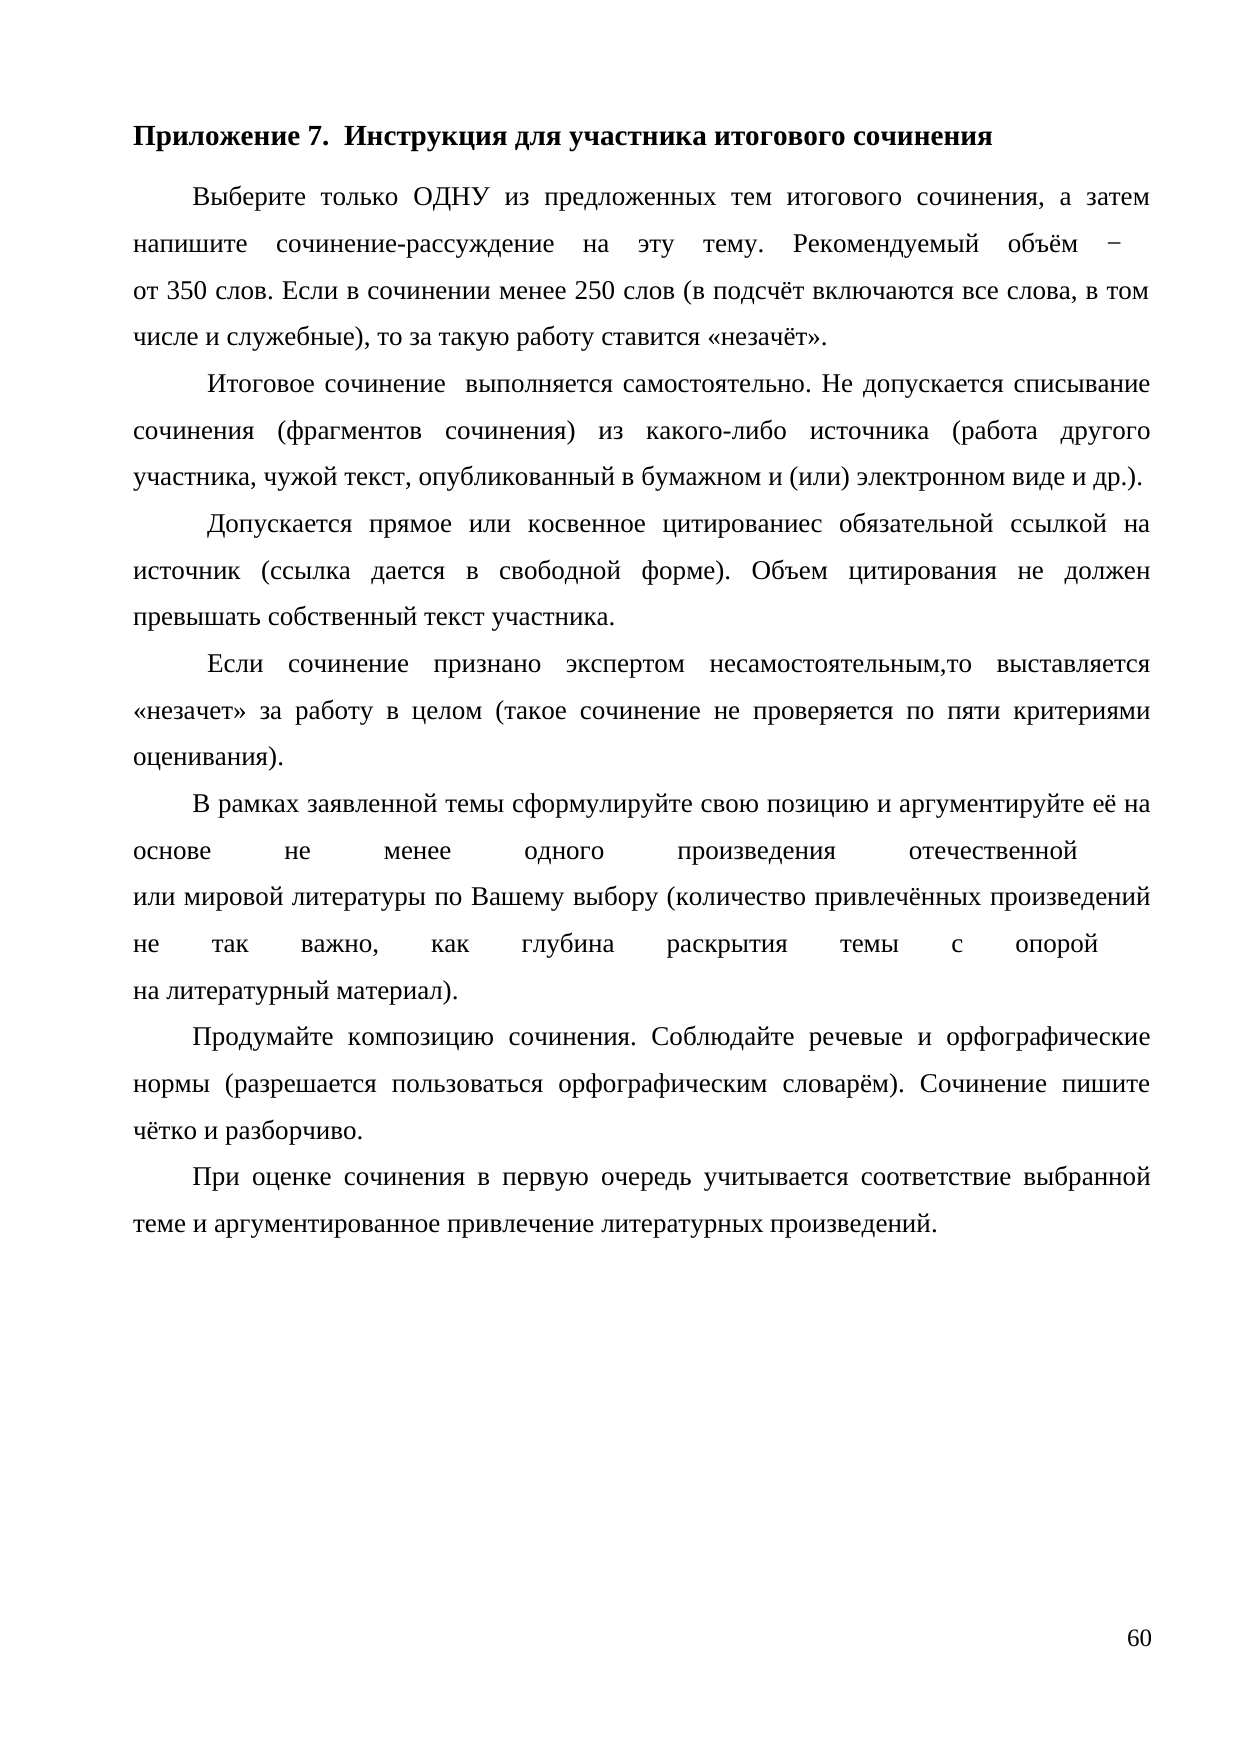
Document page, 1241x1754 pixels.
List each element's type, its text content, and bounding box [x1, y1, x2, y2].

text Допускается прямое или косвенное цитированиес обязательной ссылкой на источник (ссылка дается в свободной форме). Объем цитирования не должен превышать собственный текст участника. [133, 507, 1152, 632]
text При оценке сочинения в первую очередь учитывается соответствие выбранной теме и аргументированное привлечение литературных произведений. [133, 1160, 1152, 1238]
text Продумайте композицию сочинения. Соблюдайте речевые и орфографические нормы (разрешается пользоваться орфографическим словарём). Сочинение пишите чётко и разборчиво. [133, 1020, 1152, 1145]
subtitle Приложение 7. Инструкция для участника итогового сочинения [133, 118, 1152, 152]
text Итоговое сочинение выполняется самостоятельно. Не допускается списывание сочинения (фрагментов сочинения) из какого-либо источника (работа другого участника, чужой текст, опубликованный в бумажном и (или) электронном виде и др.). [133, 367, 1152, 492]
text В рамках заявленной темы сформулируйте свою позицию и аргументируйте её на основе не менее одного произведения отечественной или мировой литературы по Вашему выбору (количество привлечённых произведений не так важно, как глубина раскрытия темы с опорой на литературный материал). [133, 787, 1152, 1005]
text Если сочинение признано экспертом несамостоятельным,то выставляется «незачет» за работу в целом (такое сочинение не проверяется по пяти критериями оценивания). [133, 647, 1152, 772]
text Выберите только ОДНУ из предложенных тем итогового сочинения, а затем напишите сочинение-рассуждение на эту тему. Рекомендуемый объём − от 350 слов. Если в сочинении менее 250 слов (в подсчёт включаются все слова, в том числе и служебные), то за такую работу ставится «незачёт». [133, 180, 1152, 352]
